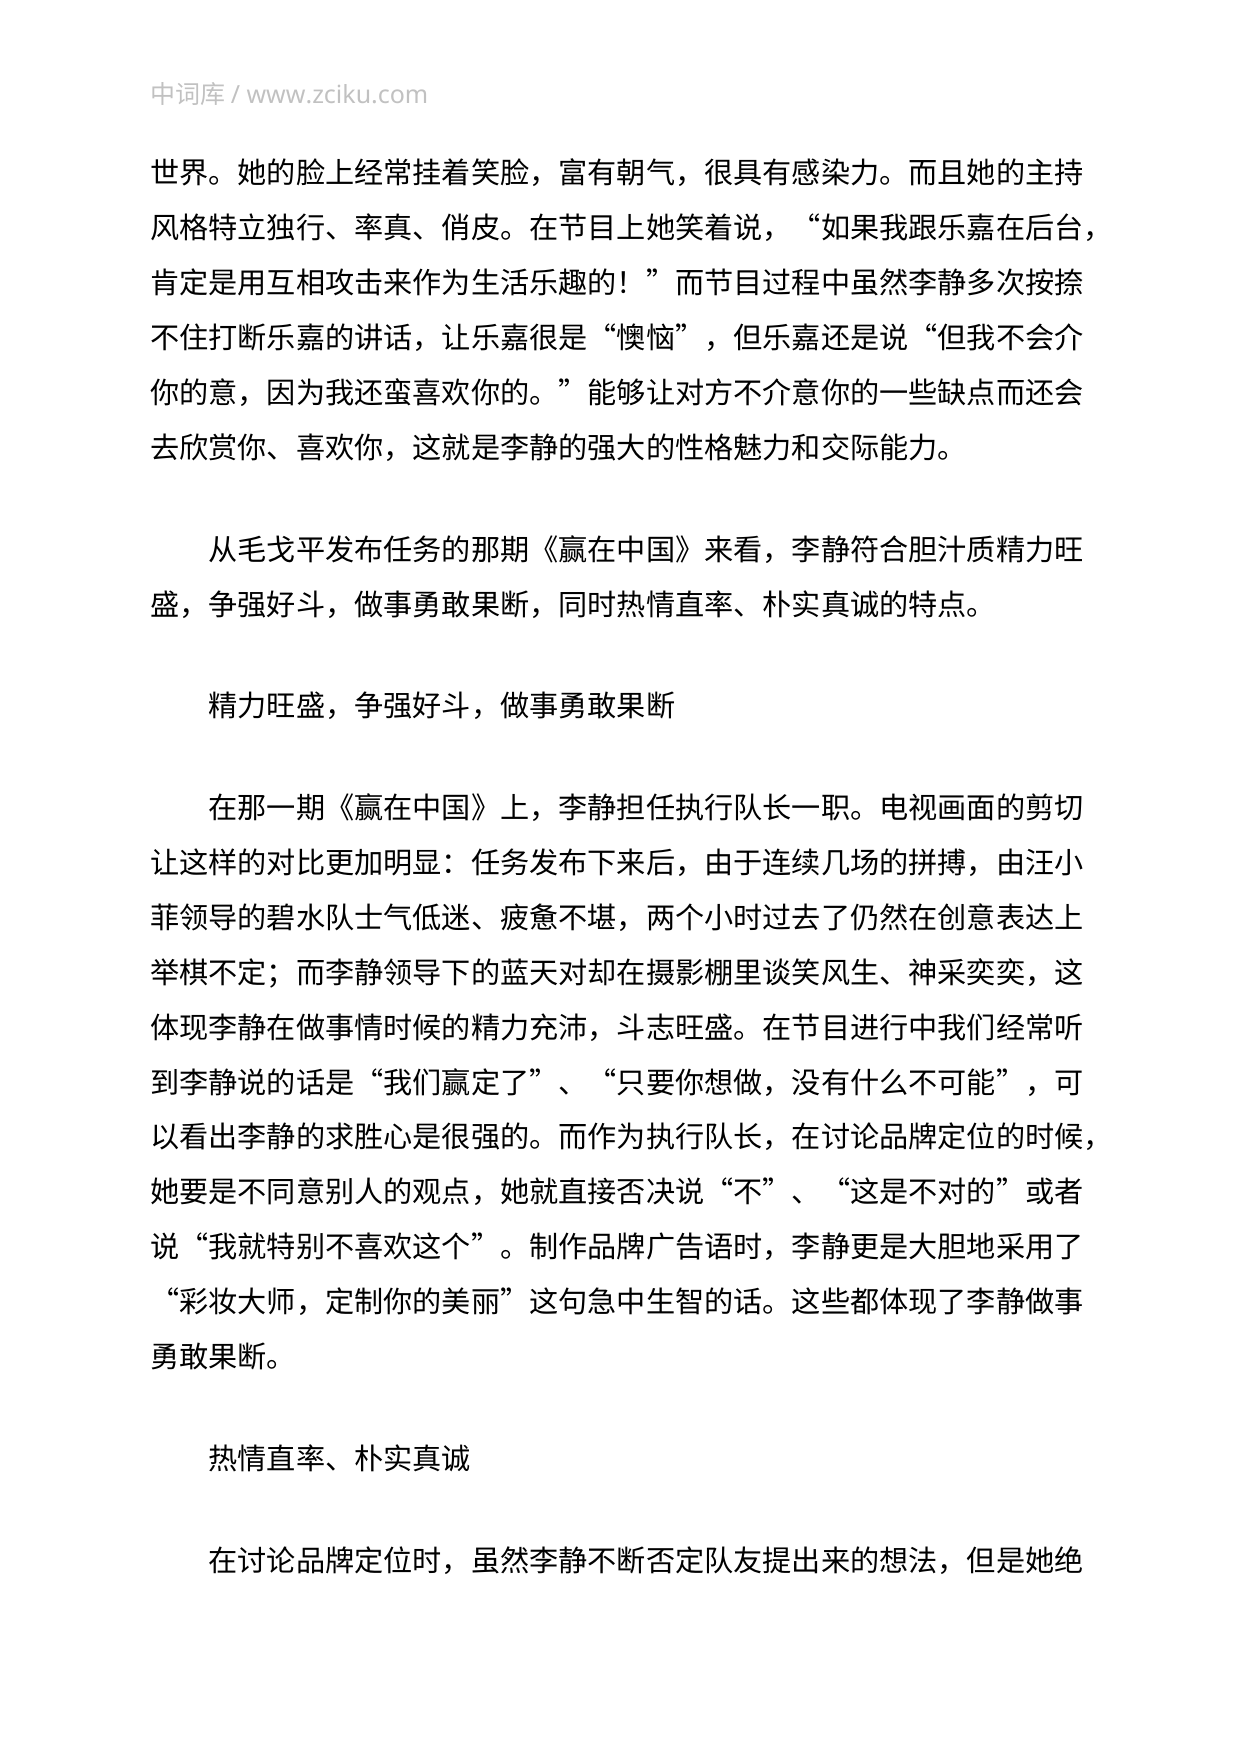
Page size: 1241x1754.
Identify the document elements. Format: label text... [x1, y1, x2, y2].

text 从毛戈平发布任务的那期《赢在中国》来看，李静符合胆汁质精力旺盛，争强好斗，做事勇敢果断，同时热情直率、朴实真诚的特点。 [150, 526, 1090, 623]
text 精力旺盛，争强好斗，做事勇敢果断 [150, 683, 1090, 725]
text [150, 1537, 1090, 1579]
text 热情直率、朴实真诚 [150, 1435, 1090, 1478]
text 在那一期《赢在中国》上，李静担任执行队长一职。电视画面的剪切让这样的对比更加明显：任务发布下来后，由于连续几场的拼搏，由汪小菲领导的碧水队士气低迷、疲惫不堪，两个小时过去了仍然在创意表达上举棋不定；而李静领导下的蓝天对却在摄影棚里谈笑风生、神采奕奕，这体现李静在做事情时候的精力充沛，斗志旺盛。在节目进行中我们经常听到李静说的话是“我们赢定了”、“只要你想做，没有什么不可能”，可以看出李静的求胜心是很强的。而作为执行队长，在讨论品牌定位的时候，她要是不同意别人的观点，她就直接否决说“不”、“这是不对的”或者说“我就特别不喜欢这个”。制作品牌广告语时，李静更是大胆地采用了“彩妆大师，定制你的美丽”这句急中生智的话。这些都体现了李静做事勇敢果断。 [150, 785, 1090, 1376]
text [150, 150, 1090, 467]
